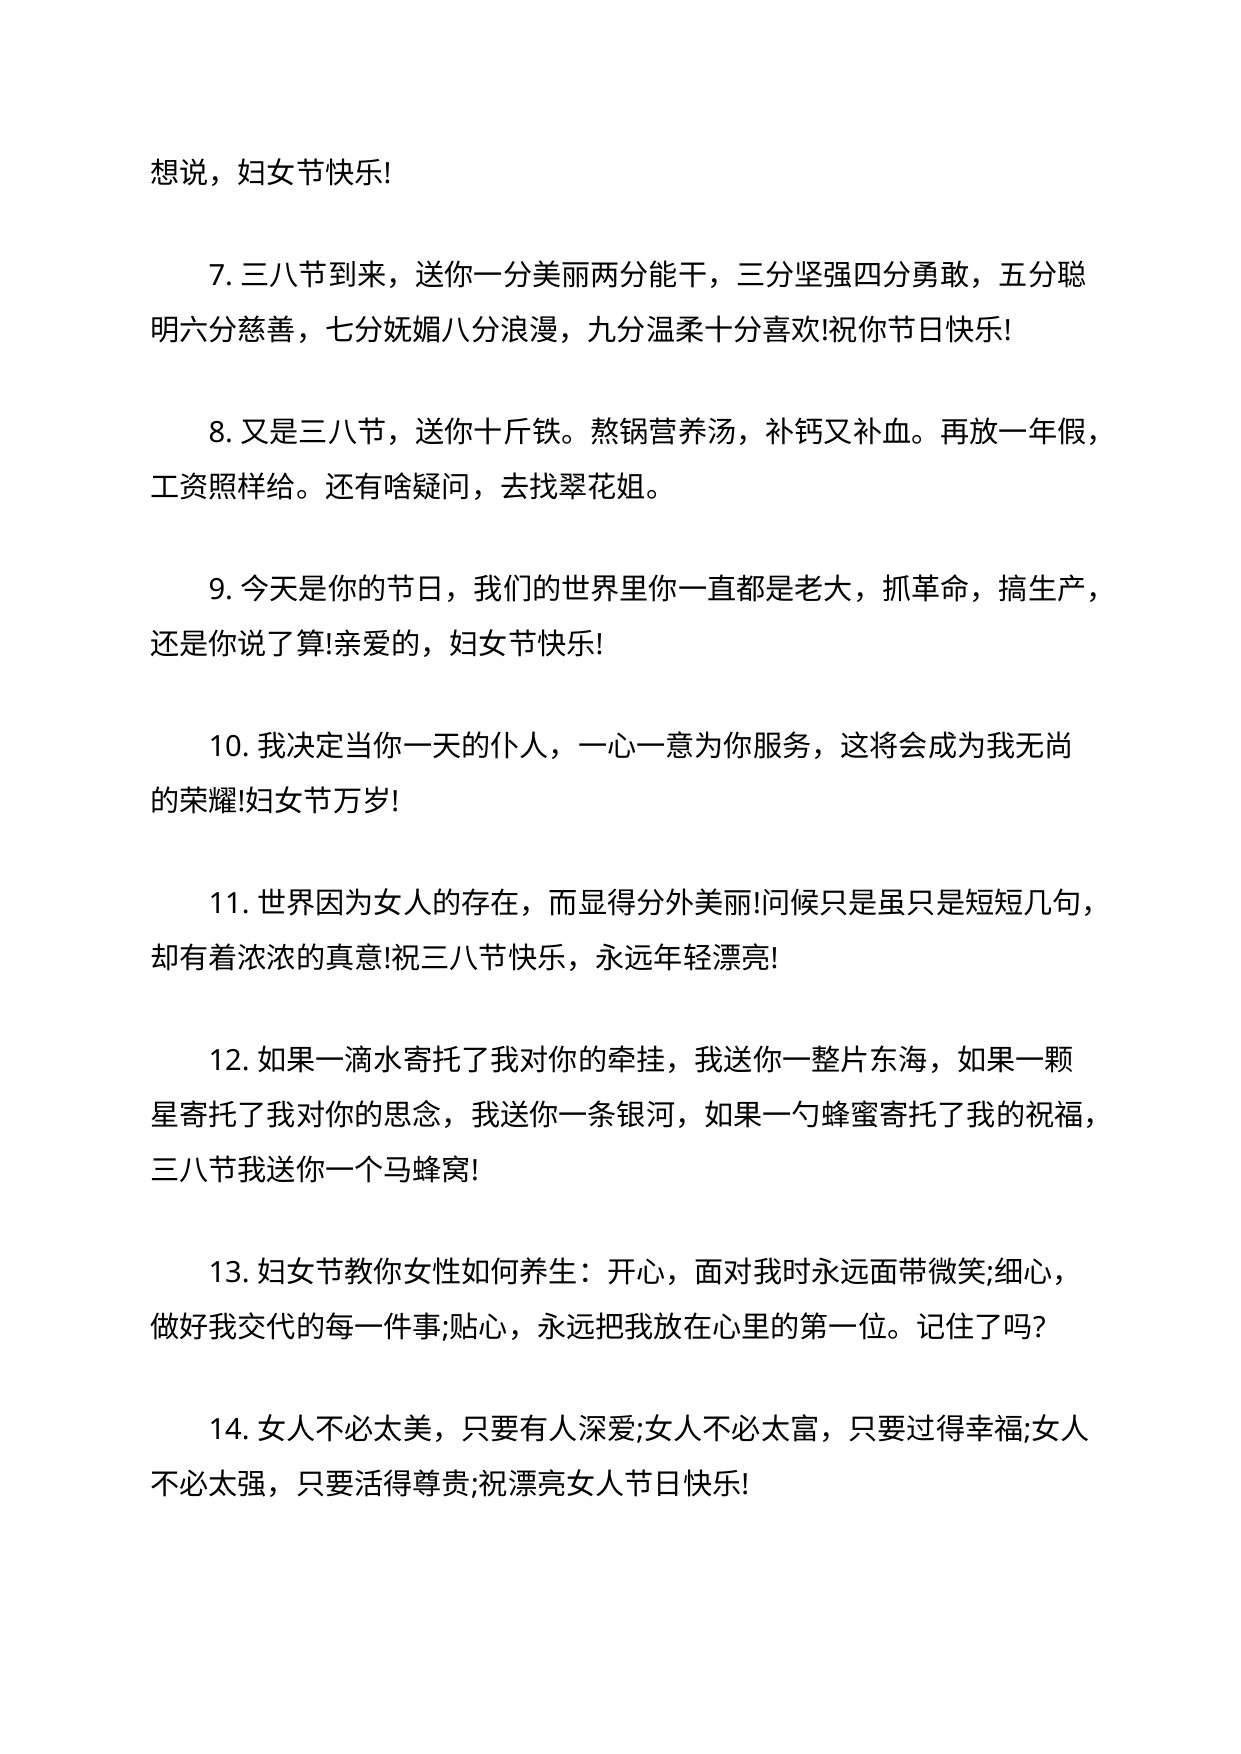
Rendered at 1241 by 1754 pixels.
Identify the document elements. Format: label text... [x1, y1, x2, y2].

text 14. 女人不必太美，只要有人深爱;女人不必太富，只要过得幸福;女人不必太强，只要活得尊贵;祝漂亮女人节日快乐! [150, 1406, 1090, 1503]
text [150, 150, 1090, 192]
text 9. 今天是你的节日，我们的世界里你一直都是老大，抓革命，搞生产，还是你说了算!亲爱的，妇女节快乐! [150, 566, 1090, 663]
text 10. 我决定当你一天的仆人，一心一意为你服务，这将会成为我无尚的荣耀!妇女节万岁! [150, 723, 1090, 820]
text 7. 三八节到来，送你一分美丽两分能干，三分坚强四分勇敢，五分聪明六分慈善，七分妩媚八分浪漫，九分温柔十分喜欢!祝你节日快乐! [150, 252, 1090, 349]
text 11. 世界因为女人的存在，而显得分外美丽!问候只是虽只是短短几句，却有着浓浓的真意!祝三八节快乐，永远年轻漂亮! [150, 880, 1090, 977]
text 8. 又是三八节，送你十斤铁。熬锅营养汤，补钙又补血。再放一年假，工资照样给。还有啥疑问，去找翠花姐。 [150, 409, 1090, 506]
text 13. 妇女节教你女性如何养生：开心，面对我时永远面带微笑;细心，做好我交代的每一件事;贴心，永远把我放在心里的第一位。记住了吗? [150, 1248, 1090, 1346]
text 12. 如果一滴水寄托了我对你的牵挂，我送你一整片东海，如果一颗星寄托了我对你的思念，我送你一条银河，如果一勺蜂蜜寄托了我的祝福，三八节我送你一个马蜂窝! [150, 1037, 1090, 1189]
